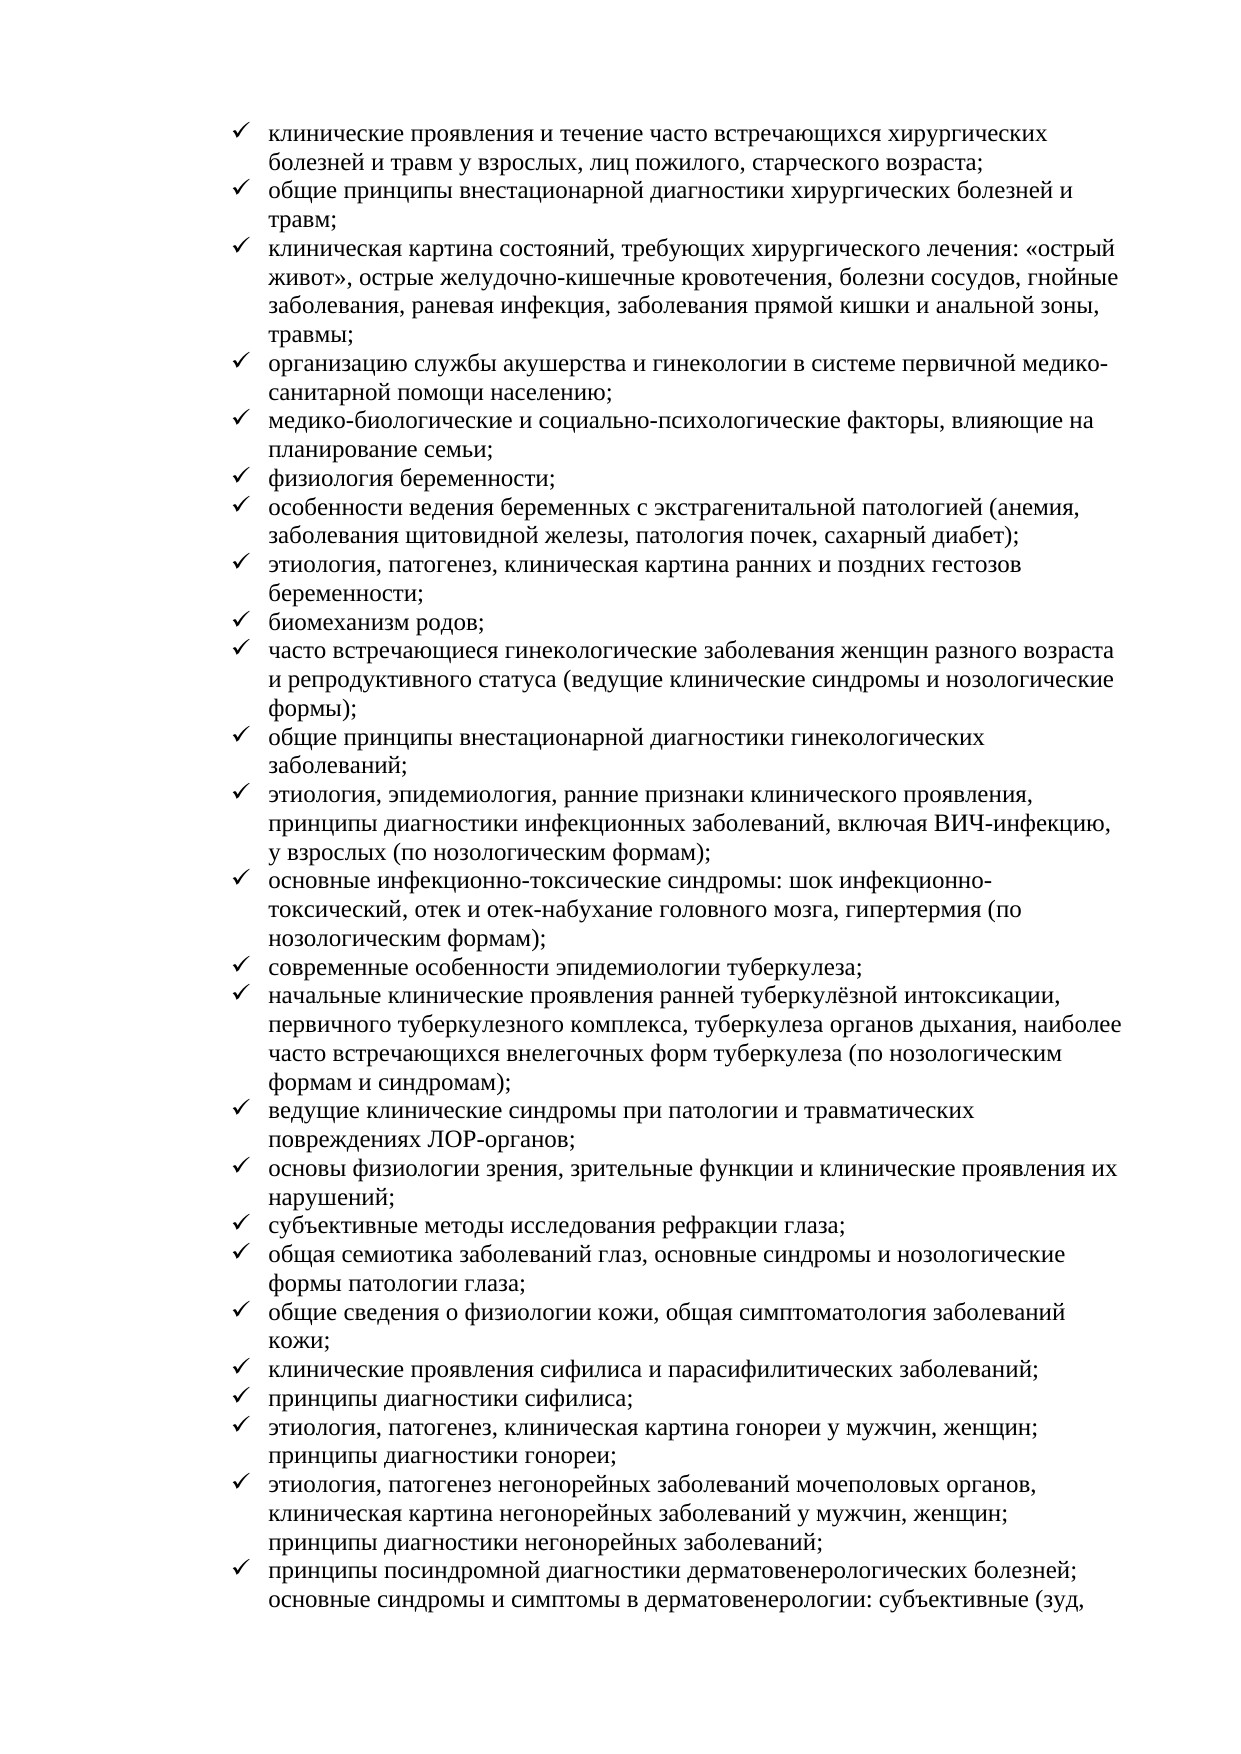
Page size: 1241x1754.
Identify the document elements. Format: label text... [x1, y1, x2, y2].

list общая семиотика заболеваний глаз, основные синдромы и нозологические формы патологии глаза; [231, 1239, 1122, 1297]
list субъективные методы исследования рефракции глаза; [231, 1211, 1122, 1239]
list основные инфекционно-токсические синдромы: шок инфекционно-токсический, отек и отек-набухание головного мозга, гипертермия (по нозологическим формам); [231, 866, 1122, 952]
list клиническая картина состояний, требующих хирургического лечения: «острый живот», острые желудочно-кишечные кровотечения, болезни сосудов, гнойные заболевания, раневая инфекция, заболевания прямой кишки и анальной зоны, травмы; [231, 233, 1122, 348]
list клинические проявления и течение часто встречающихся хирургических болезней и травм у взрослых, лиц пожилого, старческого возраста; [231, 118, 1122, 176]
list этиология, патогенез, клиническая картина гонореи у мужчин, женщин; принципы диагностики гонореи; [231, 1412, 1122, 1469]
list этиология, патогенез негонорейных заболеваний мочеполовых органов, клиническая картина негонорейных заболеваний у мужчин, женщин; принципы диагностики негонорейных заболеваний; [231, 1469, 1122, 1556]
list начальные клинические проявления ранней туберкулёзной интоксикации, первичного туберкулезного комплекса, туберкулеза органов дыхания, наиболее часто встречающихся внелегочных форм туберкулеза (по нозологическим формам и синдромам); [231, 981, 1122, 1096]
list биомеханизм родов; [231, 607, 1122, 636]
list основы физиологии зрения, зрительные функции и клинические проявления их нарушений; [231, 1153, 1122, 1211]
list клинические проявления сифилиса и парасифилитических заболеваний; [231, 1354, 1122, 1383]
list принципы диагностики сифилиса; [231, 1383, 1122, 1412]
list общие принципы внестационарной диагностики гинекологических заболеваний; [231, 722, 1122, 779]
list этиология, эпидемиология, ранние признаки клинического проявления, принципы диагностики инфекционных заболеваний, включая ВИЧ-инфекцию, у взрослых (по нозологическим формам); [231, 779, 1122, 866]
list часто встречающиеся гинекологические заболевания женщин разного возраста и репродуктивного статуса (ведущие клинические синдромы и нозологические формы); [231, 636, 1122, 722]
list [231, 1556, 1122, 1613]
list этиология, патогенез, клиническая картина ранних и поздних гестозов беременности; [231, 549, 1122, 607]
list ведущие клинические синдромы при патологии и травматических повреждениях ЛОР-органов; [231, 1096, 1122, 1153]
list общие принципы внестационарной диагностики хирургических болезней и травм; [231, 176, 1122, 233]
list особенности ведения беременных с экстрагенитальной патологией (анемия, заболевания щитовидной железы, патология почек, сахарный диабет); [231, 492, 1122, 549]
list медико-биологические и социально-психологические факторы, влияющие на планирование семьи; [231, 406, 1122, 463]
list физиология беременности; [231, 463, 1122, 492]
list современные особенности эпидемиологии туберкулеза; [231, 952, 1122, 981]
list общие сведения о физиологии кожи, общая симптоматология заболеваний кожи; [231, 1297, 1122, 1354]
list организацию службы акушерства и гинекологии в системе первичной медико-санитарной помощи населению; [231, 348, 1122, 406]
